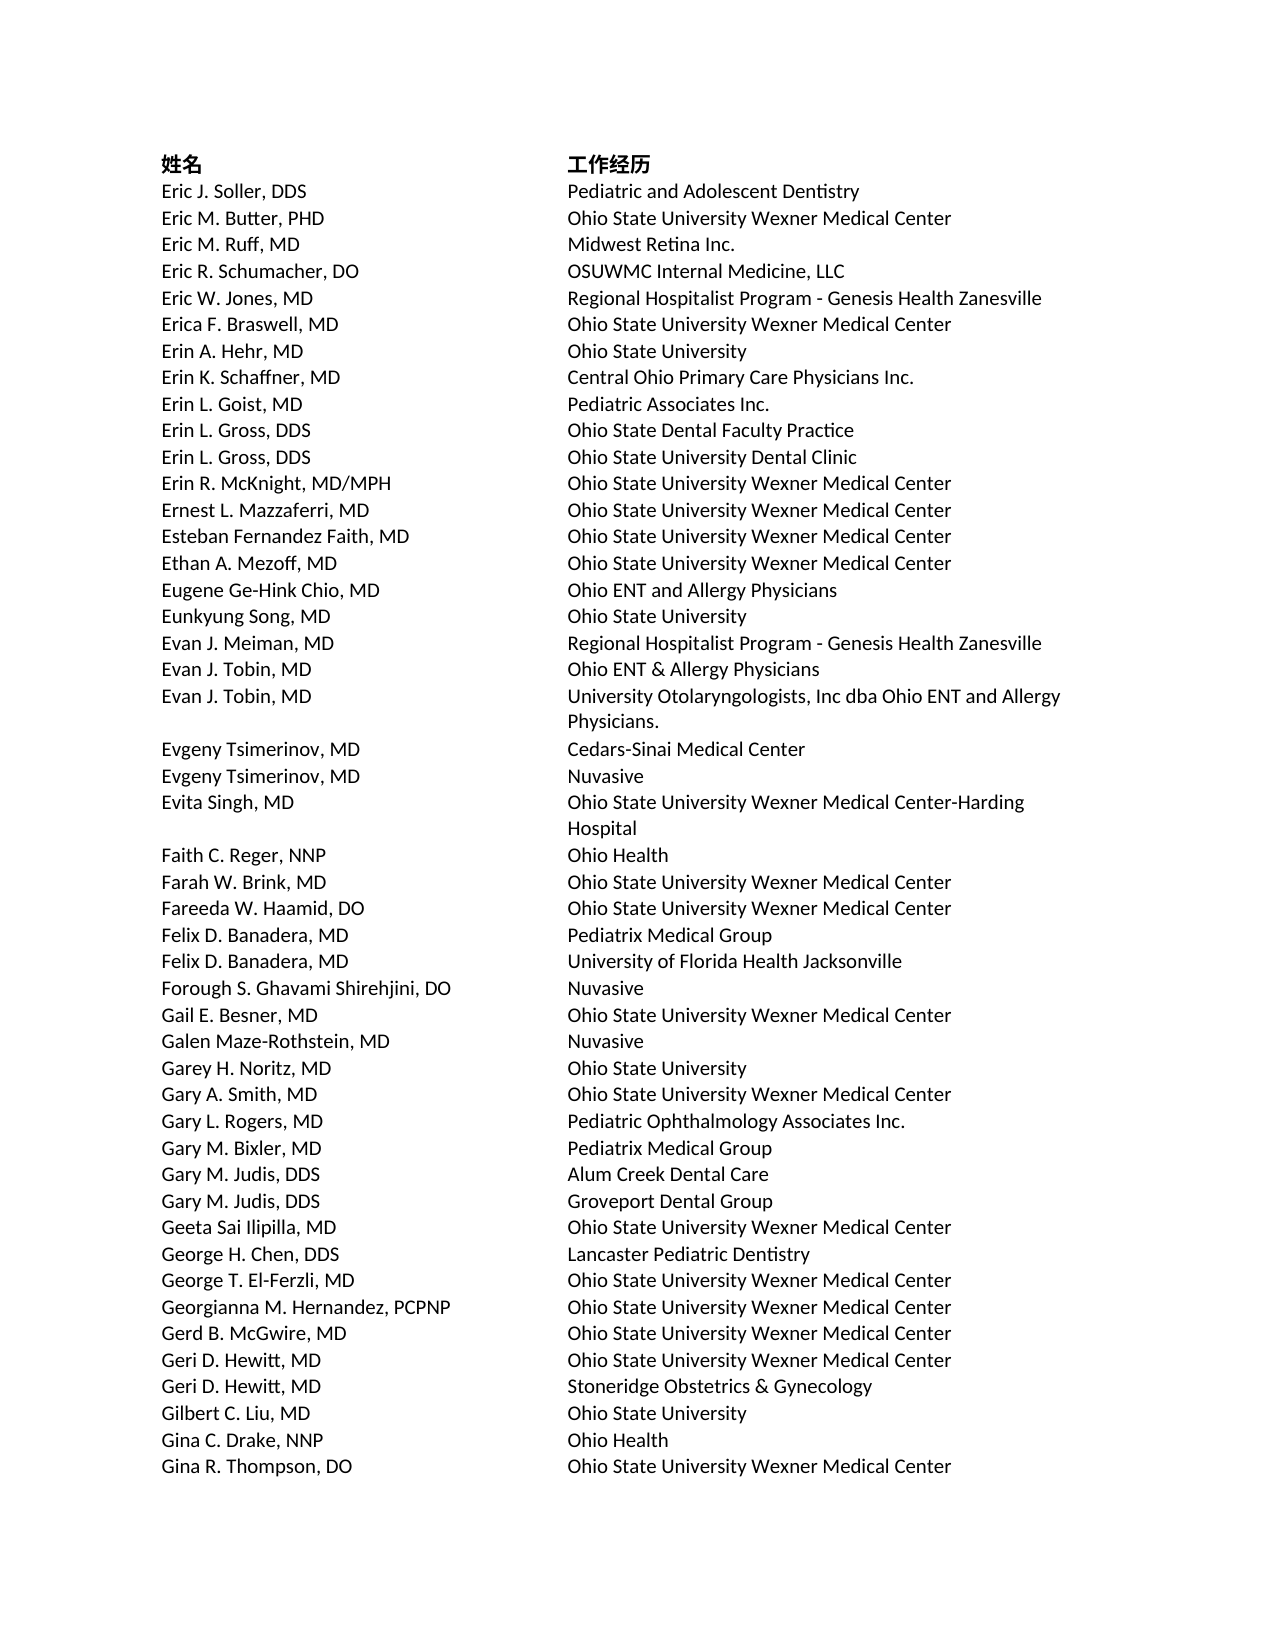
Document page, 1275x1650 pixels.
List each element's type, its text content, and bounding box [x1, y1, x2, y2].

table_cell Ohio State University Wexner Medical Center [556, 1294, 1092, 1321]
table_cell Cedars-Sinai Medical Center [556, 736, 1092, 763]
table_cell Farah W. Brink, MD [150, 869, 556, 896]
table_cell Erica F. Braswell, MD [150, 311, 556, 338]
table_cell Esteban Fernandez Faith, MD [150, 524, 556, 550]
table_cell Ohio Health [556, 1427, 1092, 1453]
table_cell Ohio State University Wexner Medical Center [556, 869, 1092, 896]
table_cell Nuvasive [556, 763, 1092, 789]
table_cell Eunkyung Song, MD [150, 604, 556, 630]
table_cell Ernest L. Mazzaferri, MD [150, 497, 556, 524]
table_cell OSUWMC Internal Medicine, LLC [556, 258, 1092, 285]
table_cell Pediatric and Adolescent Dentistry [556, 179, 1092, 205]
table_cell Gilbert C. Liu, MD [150, 1400, 556, 1427]
table_cell Fareeda W. Haamid, DO [150, 896, 556, 922]
table_cell Gary M. Bixler, MD [150, 1135, 556, 1161]
table_cell Ohio State University Wexner Medical Center [556, 524, 1092, 550]
table_cell Gail E. Besner, MD [150, 1002, 556, 1028]
table_cell Eugene Ge-Hink Chio, MD [150, 577, 556, 603]
table_cell Felix D. Banadera, MD [150, 922, 556, 949]
table_cell Evgeny Tsimerinov, MD [150, 763, 556, 789]
table_cell Stoneridge Obstetrics & Gynecology [556, 1374, 1092, 1400]
table_cell Galen Maze-Rothstein, MD [150, 1029, 556, 1055]
table_cell Ohio State University Wexner Medical Center [556, 471, 1092, 497]
table_cell Garey H. Noritz, MD [150, 1055, 556, 1082]
table_cell Ohio State University Wexner Medical Center-Harding Hospital [556, 789, 1092, 842]
table_cell Geeta Sai Ilipilla, MD [150, 1214, 556, 1241]
table_cell Gina R. Thompson, DO [150, 1454, 556, 1480]
table_cell Ohio State University Wexner Medical Center [556, 1214, 1092, 1241]
table_cell Central Ohio Primary Care Physicians Inc. [556, 364, 1092, 391]
table_cell Erin L. Goist, MD [150, 391, 556, 417]
table_cell Gina C. Drake, NNP [150, 1427, 556, 1453]
table_cell Ohio ENT and Allergy Physicians [556, 577, 1092, 603]
table_cell Ohio State University Wexner Medical Center [556, 1347, 1092, 1374]
table_cell Eric M. Butter, PHD [150, 205, 556, 232]
table_cell Groveport Dental Group [556, 1188, 1092, 1214]
table_cell Ohio State University Wexner Medical Center [556, 896, 1092, 922]
table_cell Gary M. Judis, DDS [150, 1161, 556, 1188]
table_cell Faith C. Reger, NNP [150, 843, 556, 869]
table_cell Ohio State University [556, 604, 1092, 630]
table_cell Evgeny Tsimerinov, MD [150, 736, 556, 763]
table_cell Ohio State University [556, 338, 1092, 364]
table_cell Evan J. Meiman, MD [150, 630, 556, 657]
table_cell Midwest Retina Inc. [556, 232, 1092, 258]
table_cell Ohio State University Wexner Medical Center [556, 497, 1092, 524]
table_header 姓名 [150, 150, 556, 178]
table_cell Eric J. Soller, DDS [150, 179, 556, 205]
table_cell Ohio Health [556, 843, 1092, 869]
table_cell Ohio State University Wexner Medical Center [556, 1002, 1092, 1028]
table_cell Pediatrix Medical Group [556, 1135, 1092, 1161]
table_cell Ohio State Dental Faculty Practice [556, 418, 1092, 444]
table_cell Pediatrix Medical Group [556, 922, 1092, 949]
table_cell Evita Singh, MD [150, 789, 556, 842]
table_cell George T. El-Ferzli, MD [150, 1268, 556, 1294]
table_cell Nuvasive [556, 975, 1092, 1002]
table_cell Pediatric Ophthalmology Associates Inc. [556, 1108, 1092, 1135]
table_cell Regional Hospitalist Program - Genesis Health Zanesville [556, 285, 1092, 311]
table_cell Erin A. Hehr, MD [150, 338, 556, 364]
table_cell Felix D. Banadera, MD [150, 949, 556, 975]
table_cell Erin L. Gross, DDS [150, 444, 556, 471]
table_cell Erin K. Schaffner, MD [150, 364, 556, 391]
table_cell University Otolaryngologists, Inc dba Ohio ENT and Allergy Physicians. [556, 683, 1092, 736]
table_cell Nuvasive [556, 1029, 1092, 1055]
table_cell Alum Creek Dental Care [556, 1161, 1092, 1188]
table_cell Ohio State University Dental Clinic [556, 444, 1092, 471]
table_cell Regional Hospitalist Program - Genesis Health Zanesville [556, 630, 1092, 657]
table_cell Ohio State University Wexner Medical Center [556, 1268, 1092, 1294]
table_cell Eric W. Jones, MD [150, 285, 556, 311]
table_cell University of Florida Health Jacksonville [556, 949, 1092, 975]
table_cell Forough S. Ghavami Shirehjini, DO [150, 975, 556, 1002]
table_cell Ohio State University Wexner Medical Center [556, 1321, 1092, 1347]
table_cell Georgianna M. Hernandez, PCPNP [150, 1294, 556, 1321]
table_header 工作经历 [556, 150, 1092, 178]
table_cell Ohio ENT & Allergy Physicians [556, 657, 1092, 683]
table_cell Gary M. Judis, DDS [150, 1188, 556, 1214]
table_cell Geri D. Hewitt, MD [150, 1374, 556, 1400]
table_cell Erin R. McKnight, MD/MPH [150, 471, 556, 497]
table_cell Geri D. Hewitt, MD [150, 1347, 556, 1374]
table_cell Ohio State University [556, 1055, 1092, 1082]
table_cell Pediatric Associates Inc. [556, 391, 1092, 417]
table_cell Ohio State University Wexner Medical Center [556, 550, 1092, 577]
table_cell Erin L. Gross, DDS [150, 418, 556, 444]
table_cell Gary A. Smith, MD [150, 1082, 556, 1108]
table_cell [556, 1454, 1092, 1480]
table_cell Evan J. Tobin, MD [150, 657, 556, 683]
table_cell Evan J. Tobin, MD [150, 683, 556, 736]
table_cell Lancaster Pediatric Dentistry [556, 1241, 1092, 1267]
table_cell Ohio State University [556, 1400, 1092, 1427]
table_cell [556, 205, 1092, 232]
table_cell Ohio State University Wexner Medical Center [556, 1082, 1092, 1108]
table_cell George H. Chen, DDS [150, 1241, 556, 1267]
table_cell Ohio State University Wexner Medical Center [556, 311, 1092, 338]
table_cell Eric M. Ruff, MD [150, 232, 556, 258]
table_cell Ethan A. Mezoff, MD [150, 550, 556, 577]
table_cell Gerd B. McGwire, MD [150, 1321, 556, 1347]
table_cell Gary L. Rogers, MD [150, 1108, 556, 1135]
table_cell Eric R. Schumacher, DO [150, 258, 556, 285]
